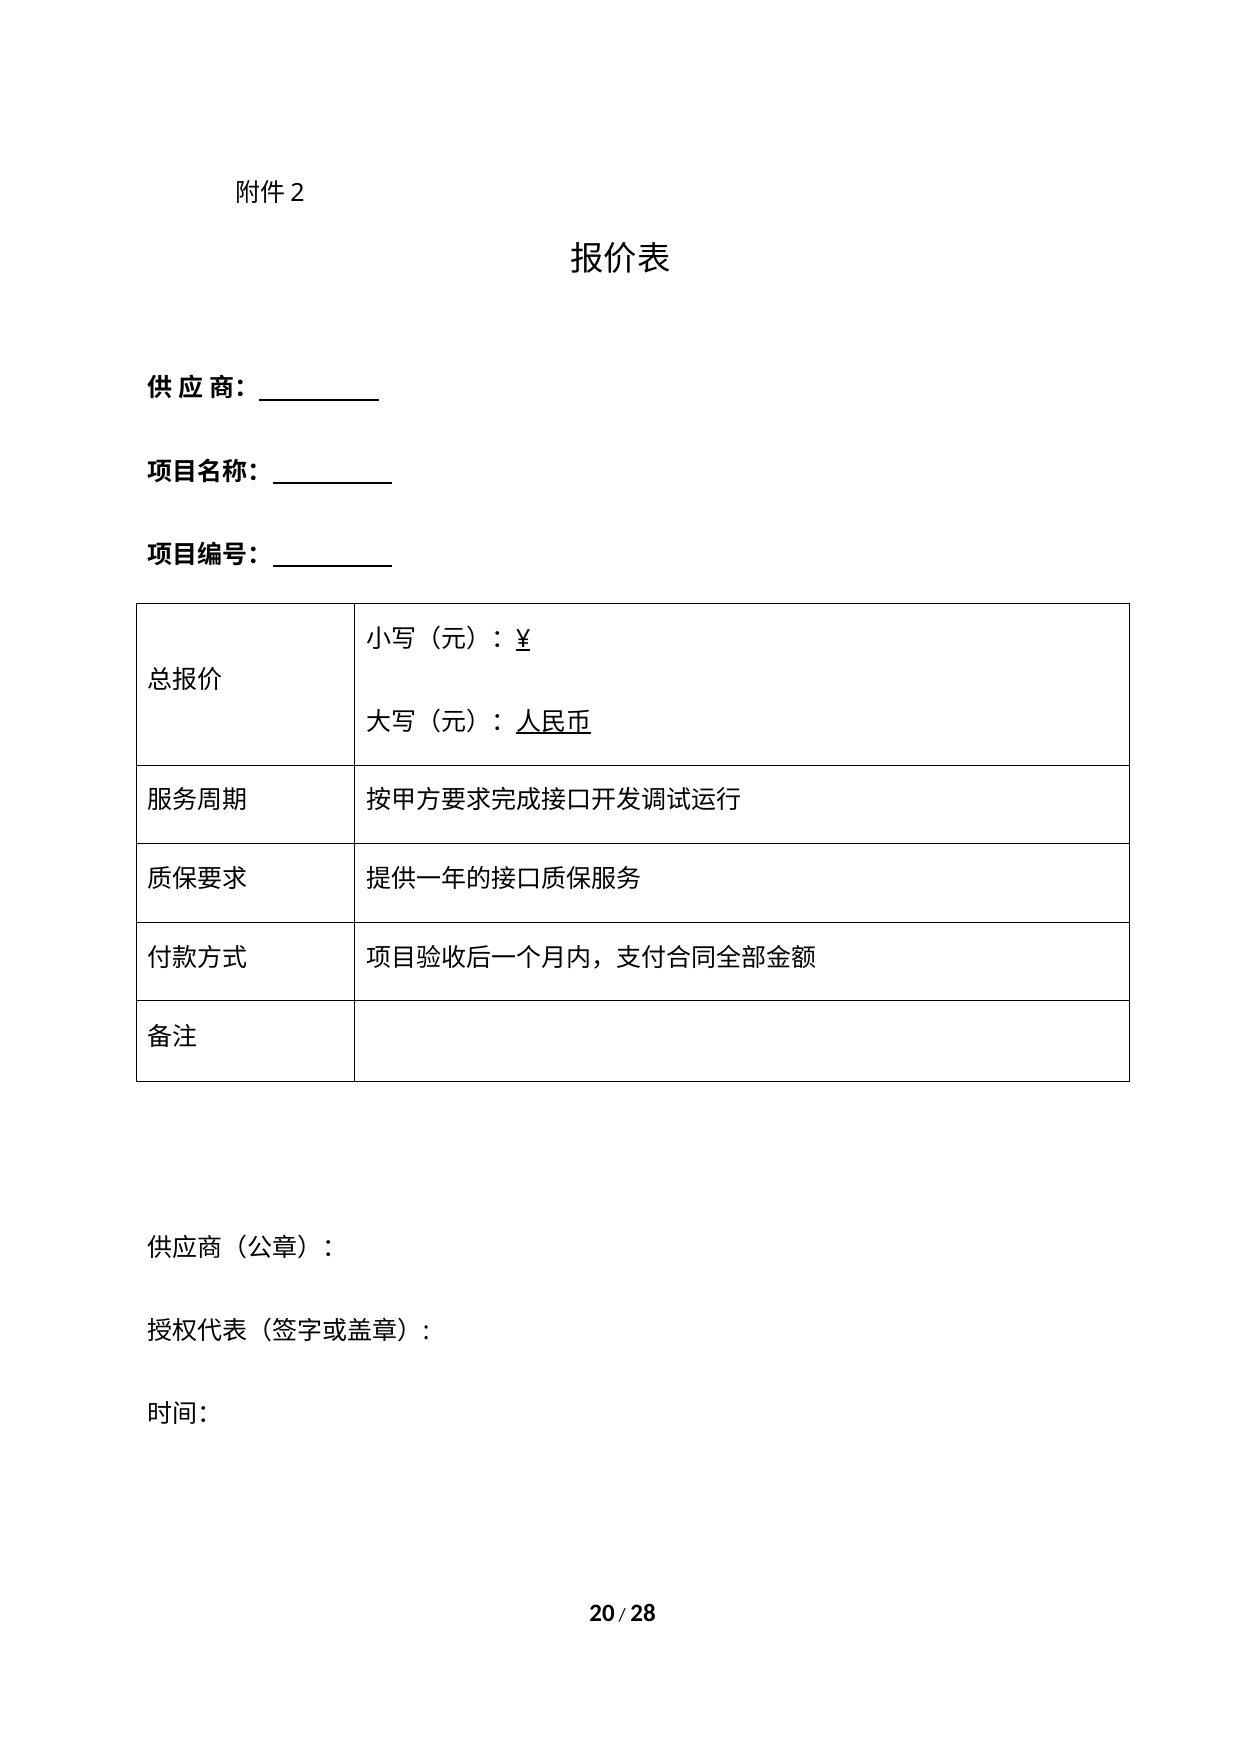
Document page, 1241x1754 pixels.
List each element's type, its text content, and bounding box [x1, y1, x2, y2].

text 日期：附件2 [148, 158, 1092, 223]
text 供 应 商： [148, 353, 1092, 418]
table_header 总报价 [137, 604, 354, 764]
text 时间： [148, 1379, 1092, 1444]
text 报价表 [148, 223, 1092, 288]
table_cell [355, 1001, 1129, 1081]
table_cell 质保要求 [137, 844, 354, 922]
text 授权代表（签字或盖章）: [148, 1296, 1092, 1361]
table_cell 项目验收后一个月内，支付合同全部金额 [355, 923, 1129, 1000]
table_cell 提供一年的接口质保服务 [355, 844, 1129, 922]
table_cell 服务周期 [137, 766, 354, 843]
text 项目编号： [148, 520, 1092, 585]
table_cell 备注 [137, 1001, 354, 1081]
text 供应商（公章）： [148, 1213, 1092, 1278]
table_cell 按甲方要求完成接口开发调试运行 [355, 766, 1129, 843]
text 项目名称： [148, 437, 1092, 502]
table_cell 付款方式 [137, 923, 354, 1000]
table_header 小写（元）：¥ 大写（元）：人民币 [355, 604, 1129, 764]
